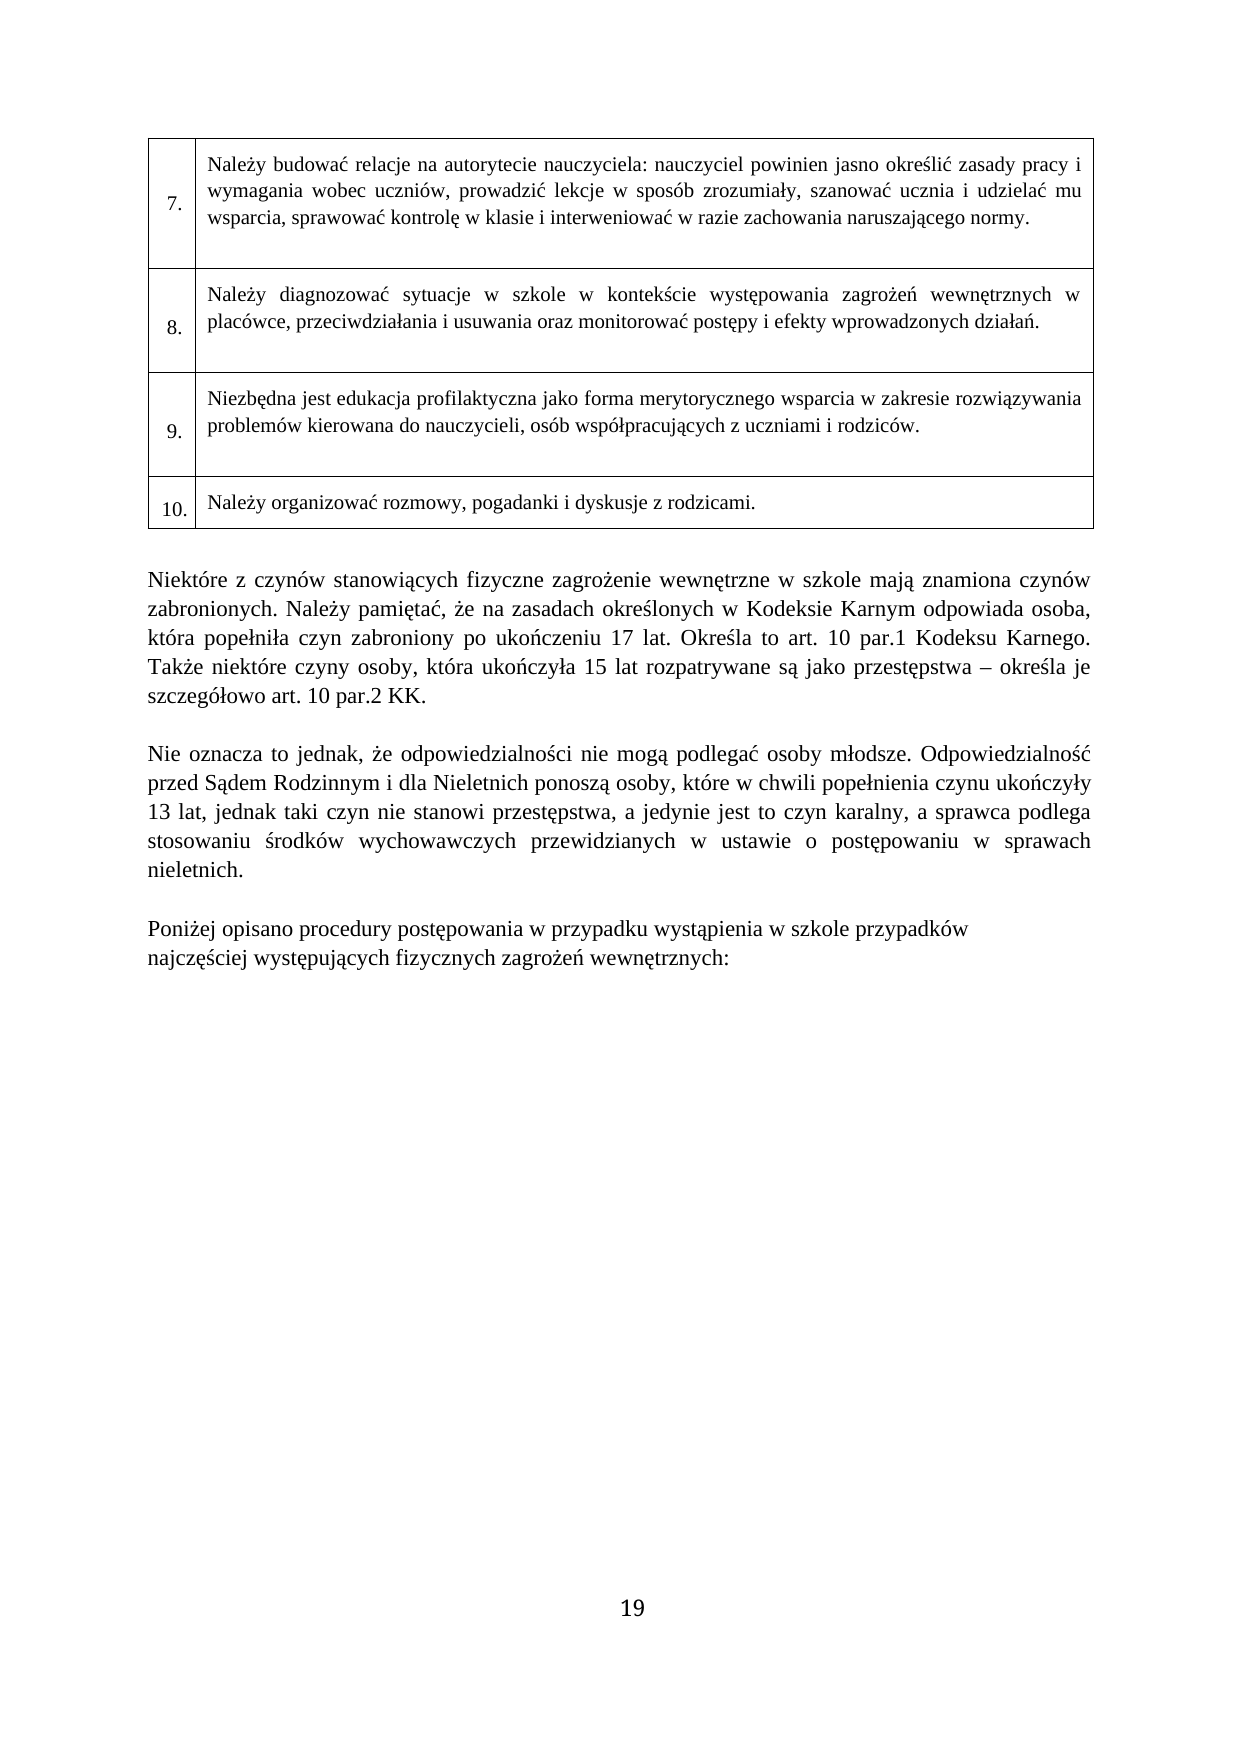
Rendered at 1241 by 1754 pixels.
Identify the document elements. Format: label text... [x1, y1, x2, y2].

table_cell 10. [149, 477, 195, 527]
table_cell 7. [149, 139, 195, 268]
text Poniżej opisano procedury postępowania w przypadku wystąpienia w szkole przypadków najczęściej występujących fizycznych zagrożeń wewnętrznych: [147, 915, 1065, 970]
table_cell Niezbędna jest edukacja profilaktyczna jako forma merytorycznego wsparcia w zakresie rozwiązywania problemów kierowana do nauczycieli, osób współpracujących z uczniami i rodziców. [196, 373, 1093, 476]
table_cell Należy organizować rozmowy, pogadanki i dyskusje z rodzicami. [196, 477, 1093, 527]
table_cell 8. [149, 269, 195, 372]
text Nie oznacza to jednak, że odpowiedzialności nie mogą podlegać osoby młodsze. Odpowiedzialność przed Sądem Rodzinnym i dla Nieletnich ponoszą osoby, które w chwili popełnienia czynu ukończyły 13 lat, jednak taki czyn nie stanowi przestępstwa, a jedynie jest to czyn karalny, a sprawca podlega stosowaniu środków wychowawczych przewidzianych w ustawie o postępowaniu w sprawach nieletnich. [147, 740, 1093, 883]
table_cell Należy budować relacje na autorytecie nauczyciela: nauczyciel powinien jasno określić zasady pracy i wymagania wobec uczniów, prowadzić lekcje w sposób zrozumiały, szanować ucznia i udzielać mu wsparcia, sprawować kontrolę w klasie i interweniować w razie zachowania naruszającego normy. [196, 139, 1093, 268]
table_cell 9. [149, 373, 195, 476]
table_cell Należy diagnozować sytuacje w szkole w kontekście występowania zagrożeń wewnętrznych w placówce, przeciwdziałania i usuwania oraz monitorować postępy i efekty wprowadzonych działań. [196, 269, 1093, 372]
text Niektóre z czynów stanowiących fizyczne zagrożenie wewnętrzne w szkole mają znamiona czynów zabronionych. Należy pamiętać, że na zasadach określonych w Kodeksie Karnym odpowiada osoba, która popełniła czyn zabroniony po ukończeniu 17 lat. Określa to art. 10 par.1 Kodeksu Karnego. Także niektóre czyny osoby, która ukończyła 15 lat rozpatrywane są jako przestępstwa – określa je szczegółowo art. 10 par.2 KK. [147, 566, 1093, 708]
